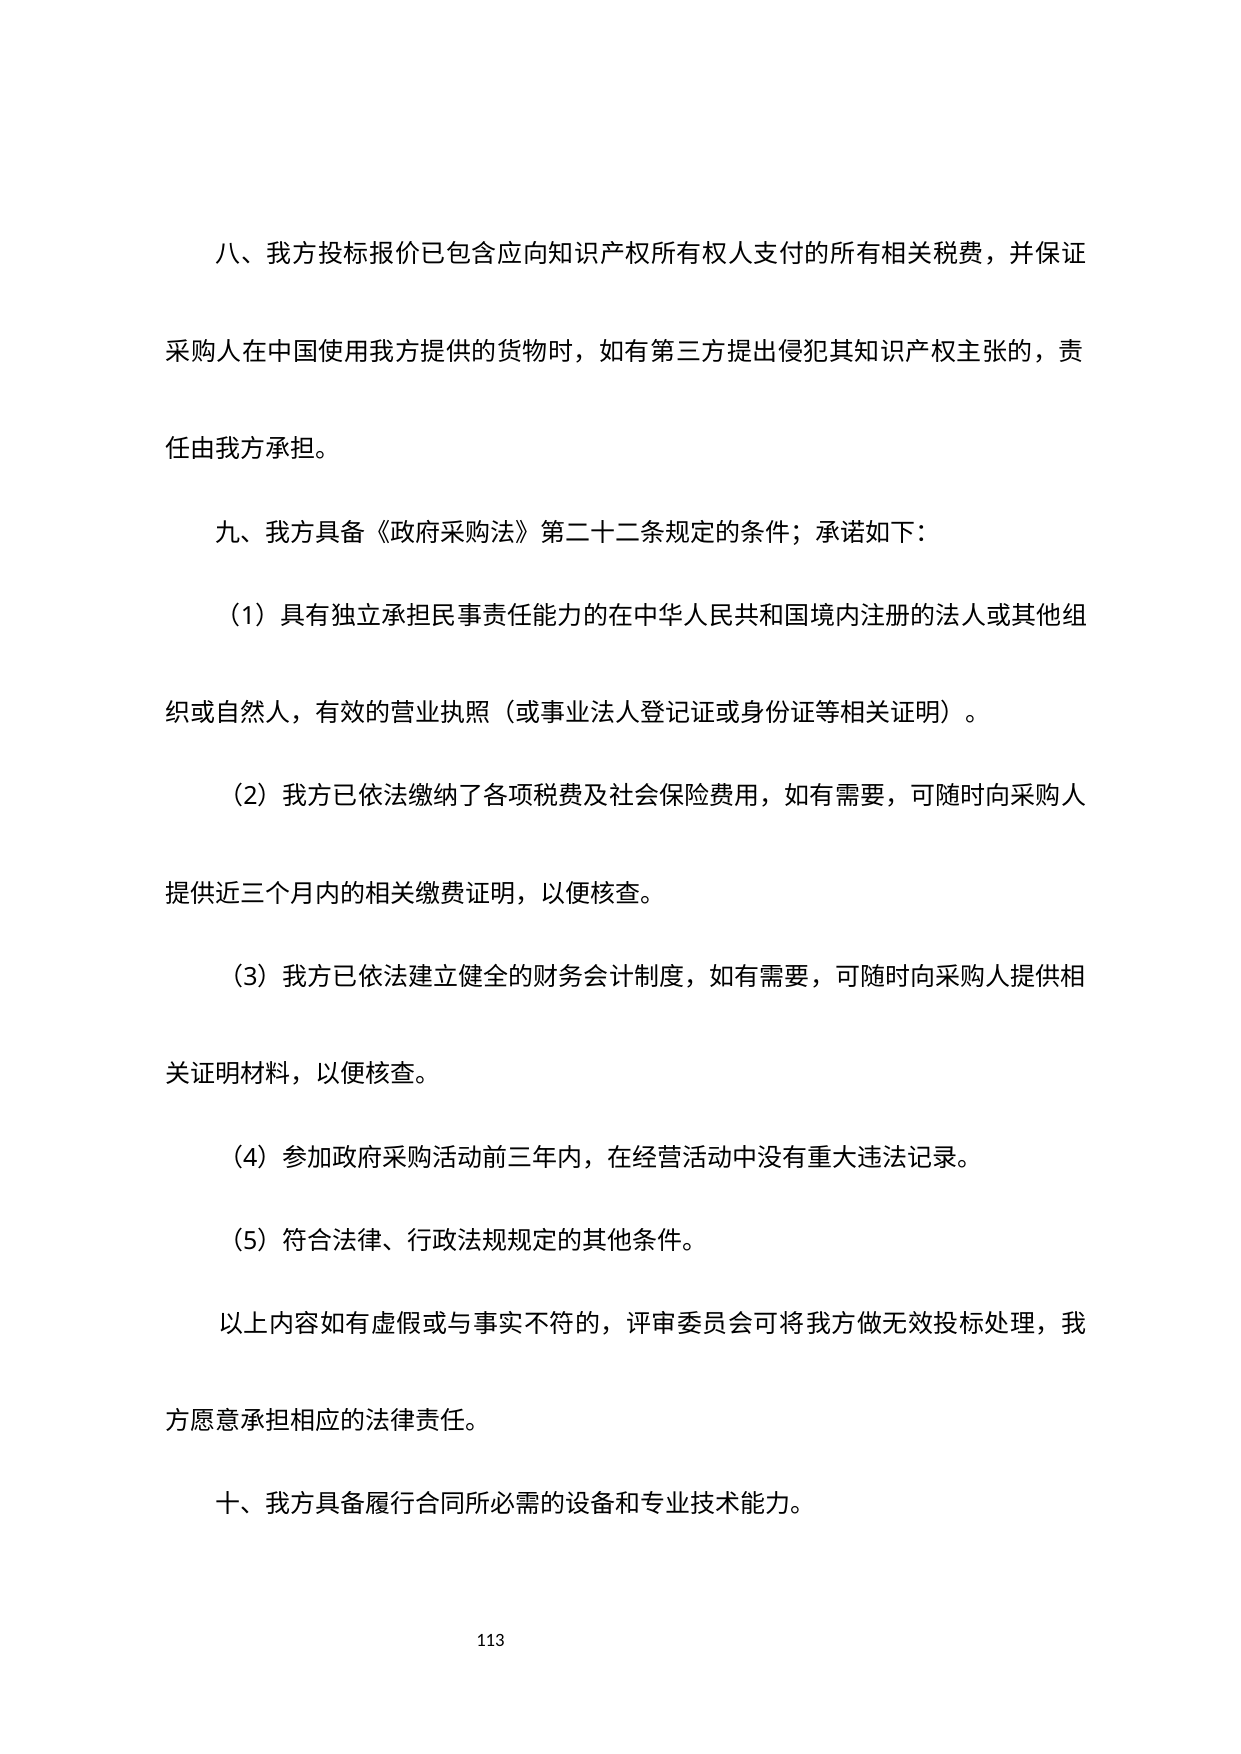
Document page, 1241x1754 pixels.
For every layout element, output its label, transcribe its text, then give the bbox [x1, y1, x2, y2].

text （3）我方已依法建立健全的财务会计制度，如有需要，可随时向采购人提供相关证明材料，以便核查。 [165, 942, 1087, 1104]
text （5）符合法律、行政法规规定的其他条件。 [165, 1206, 1087, 1271]
text 十、我方具备履行合同所必需的设备和专业技术能力。 [165, 1469, 1087, 1534]
text （1）具有独立承担民事责任能力的在中华人民共和国境内注册的法人或其他组织或自然人，有效的营业执照（或事业法人登记证或身份证等相关证明）。 [165, 581, 1087, 743]
text 以上内容如有虚假或与事实不符的，评审委员会可将我方做无效投标处理，我方愿意承担相应的法律责任。 [165, 1289, 1087, 1451]
text （4）参加政府采购活动前三年内，在经营活动中没有重大违法记录。 [165, 1123, 1087, 1188]
text （2）我方已依法缴纳了各项税费及社会保险费用，如有需要，可随时向采购人提供近三个月内的相关缴费证明，以便核查。 [165, 761, 1087, 924]
text 九、我方具备《政府采购法》第二十二条规定的条件；承诺如下： [165, 498, 1087, 563]
text 八、我方投标报价已包含应向知识产权所有权人支付的所有相关税费，并保证采购人在中国使用我方提供的货物时，如有第三方提出侵犯其知识产权主张的，责任由我方承担。 [165, 219, 1087, 479]
